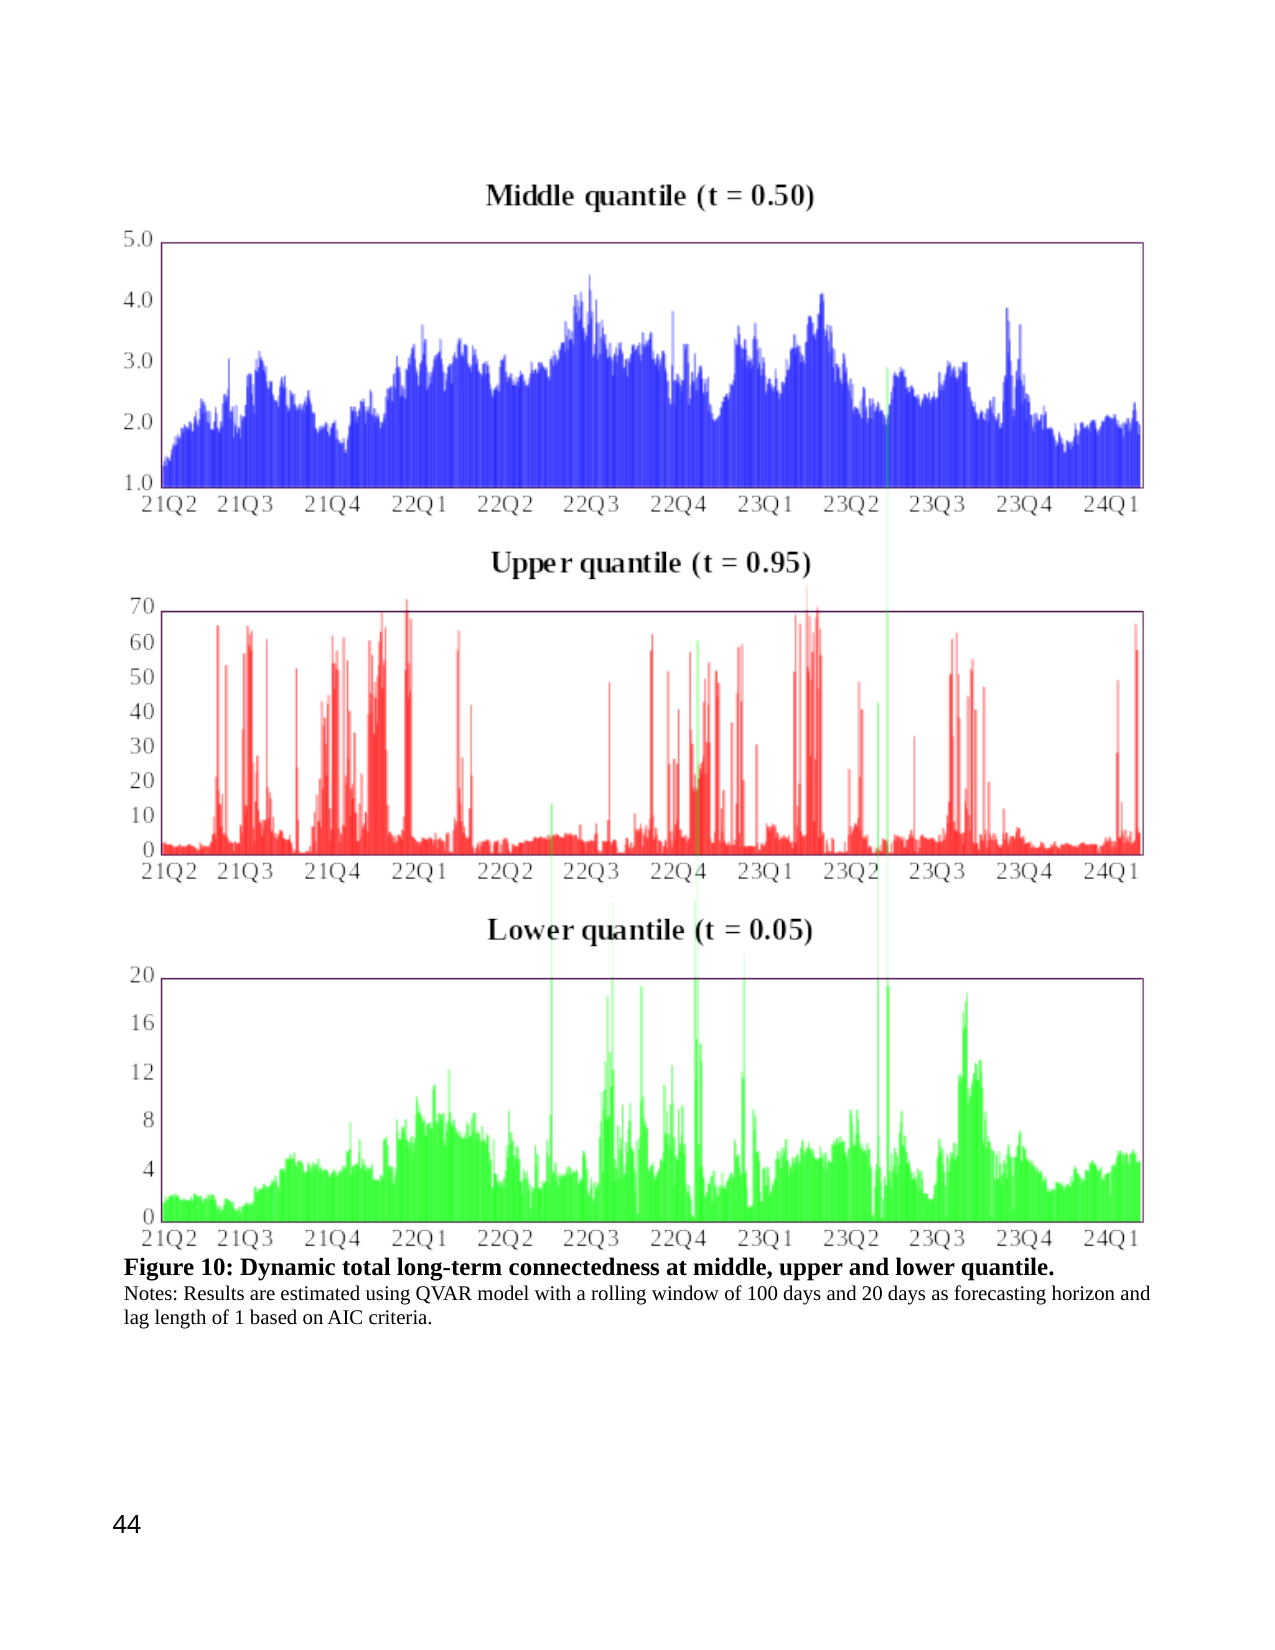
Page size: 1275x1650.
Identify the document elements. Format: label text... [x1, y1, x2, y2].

table_cell Figure 10: Dynamic total long-term connectedness at middle, upper and lower quantile. Notes: Results are estimated using QVAR model with a rolling window of 100 days and 20 days as forecasting horizon and lag length of 1 based on AIC criteria. [113, 1253, 1162, 1329]
table_header [113, 150, 1162, 1252]
